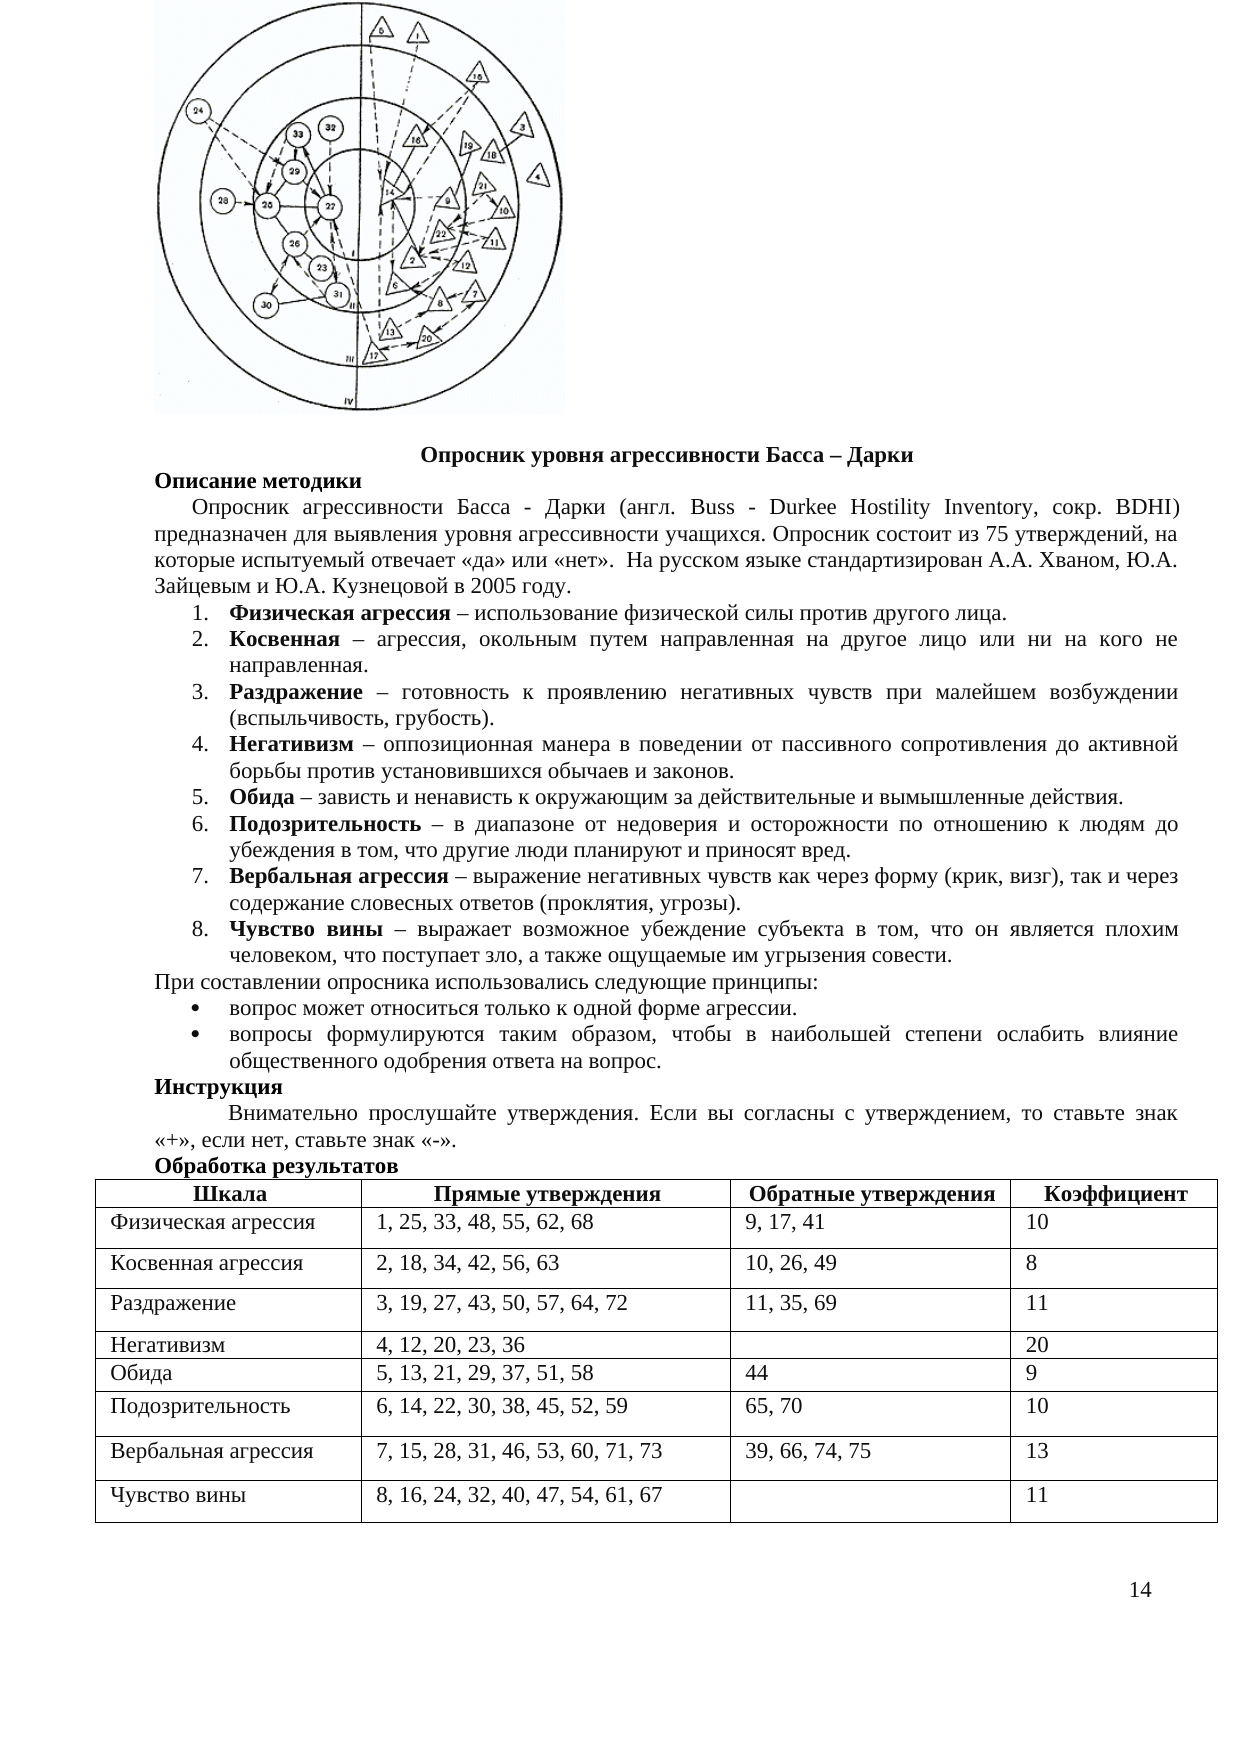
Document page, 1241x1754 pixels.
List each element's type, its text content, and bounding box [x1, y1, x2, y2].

table_cell 3, 19, 27, 43, 50, 57, 64, 72 [362, 1289, 730, 1331]
table_cell Вербальная агрессия [96, 1437, 361, 1480]
list Обида – зависть и ненависть к окружающим за действительные и вымышленные действия. [192, 783, 1180, 809]
table_cell 44 [731, 1359, 1010, 1391]
table_cell Косвенная агрессия [96, 1249, 361, 1288]
table_cell 1, 25, 33, 48, 55, 62, 68 [362, 1208, 730, 1248]
table_cell 7, 15, 28, 31, 46, 53, 60, 71, 73 [362, 1437, 730, 1480]
text Опросник агрессивности Басса - Дарки (англ. Buss - Durkee Hostility Inventory, сокр. BDHI) предназначен для выявления уровня агрессивности учащихся. Опросник состоит из 75 утверждений, на которые испытуемый отвечает «да» или «нет». На русском языке стандартизирован А.А. Хваном, Ю.А. Зайцевым и Ю.А. Кузнецовой в 2005 году. [154, 493, 1180, 599]
table_cell [731, 1332, 1010, 1358]
list Вербальная агрессия – выражение негативных чувств как через форму (крик, визг), так и через содержание словесных ответов (проклятия, угрозы). [192, 862, 1180, 915]
list Раздражение – готовность к проявлению негативных чувств при малейшем возбуждении (вспыльчивость, грубость). [192, 678, 1180, 731]
list Негативизм – оппозиционная манера в поведении от пассивного сопротивления до активной борьбы против установившихся обычаев и законов. [192, 731, 1180, 783]
table_cell 10, 26, 49 [731, 1249, 1010, 1288]
list Чувство вины – выражает возможное убеждение субъекта в том, что он является плохим человеком, что поступает зло, а также ощущаемые им угрызения совести. [192, 915, 1180, 968]
table_cell 2, 18, 34, 42, 56, 63 [362, 1249, 730, 1288]
table_cell 9 [1011, 1359, 1217, 1391]
table_header Коэффициент [1011, 1180, 1217, 1207]
table_cell Чувство вины [96, 1481, 361, 1522]
table_header Шкала [96, 1180, 361, 1207]
table_cell 13 [1011, 1437, 1217, 1480]
table_cell 10 [1011, 1392, 1217, 1436]
text При составлении опросника использовались следующие принципы: [154, 968, 1180, 994]
list вопрос может относиться только к одной форме агрессии. [192, 994, 1180, 1020]
list Физическая агрессия – использование физической силы против другого лица. [192, 599, 1180, 625]
table_cell 8 [1011, 1249, 1217, 1288]
table_cell 11 [1011, 1481, 1217, 1522]
subtitle Обработка результатов [154, 1152, 1180, 1178]
table_cell 8, 16, 24, 32, 40, 47, 54, 61, 67 [362, 1481, 730, 1522]
table_cell 6, 14, 22, 30, 38, 45, 52, 59 [362, 1392, 730, 1436]
table_cell Негативизм [96, 1332, 361, 1358]
table_cell 39, 66, 74, 75 [731, 1437, 1010, 1480]
table_cell 10 [1011, 1208, 1217, 1248]
table_cell [731, 1481, 1010, 1522]
table_cell Обида [96, 1359, 361, 1391]
subtitle Инструкция [154, 1073, 1180, 1099]
table_cell 4, 12, 20, 23, 36 [362, 1332, 730, 1358]
text Внимательно прослушайте утверждения. Если вы согласны с утверждением, то ставьте знак «+», если нет, ставьте знак «-». [154, 1099, 1180, 1152]
table_cell 11 [1011, 1289, 1217, 1331]
table_cell Подозрительность [96, 1392, 361, 1436]
picture [154, 0, 565, 415]
table_cell Физическая агрессия [96, 1208, 361, 1248]
table_cell 9, 17, 41 [731, 1208, 1010, 1248]
table_cell Раздражение [96, 1289, 361, 1331]
table_cell 65, 70 [731, 1392, 1010, 1436]
table_cell 11, 35, 69 [731, 1289, 1010, 1331]
subtitle Описание методики [154, 467, 1180, 493]
table_header Обратные утверждения [731, 1180, 1010, 1207]
list вопросы формулируются таким образом, чтобы в наибольшей степени ослабить влияние общественного одобрения ответа на вопрос. [192, 1020, 1180, 1073]
table_cell 5, 13, 21, 29, 37, 51, 58 [362, 1359, 730, 1391]
table_cell 20 [1011, 1332, 1217, 1358]
list Подозрительность – в диапазоне от недоверия и осторожности по отношению к людям до убеждения в том, что другие люди планируют и приносят вред. [192, 809, 1180, 862]
text Опросник уровня агрессивности Басса – Дарки [154, 441, 1180, 467]
list Косвенная – агрессия, окольным путем направленная на другое лицо или ни на кого не направленная. [192, 625, 1180, 678]
table_header Прямые утверждения [362, 1180, 730, 1207]
